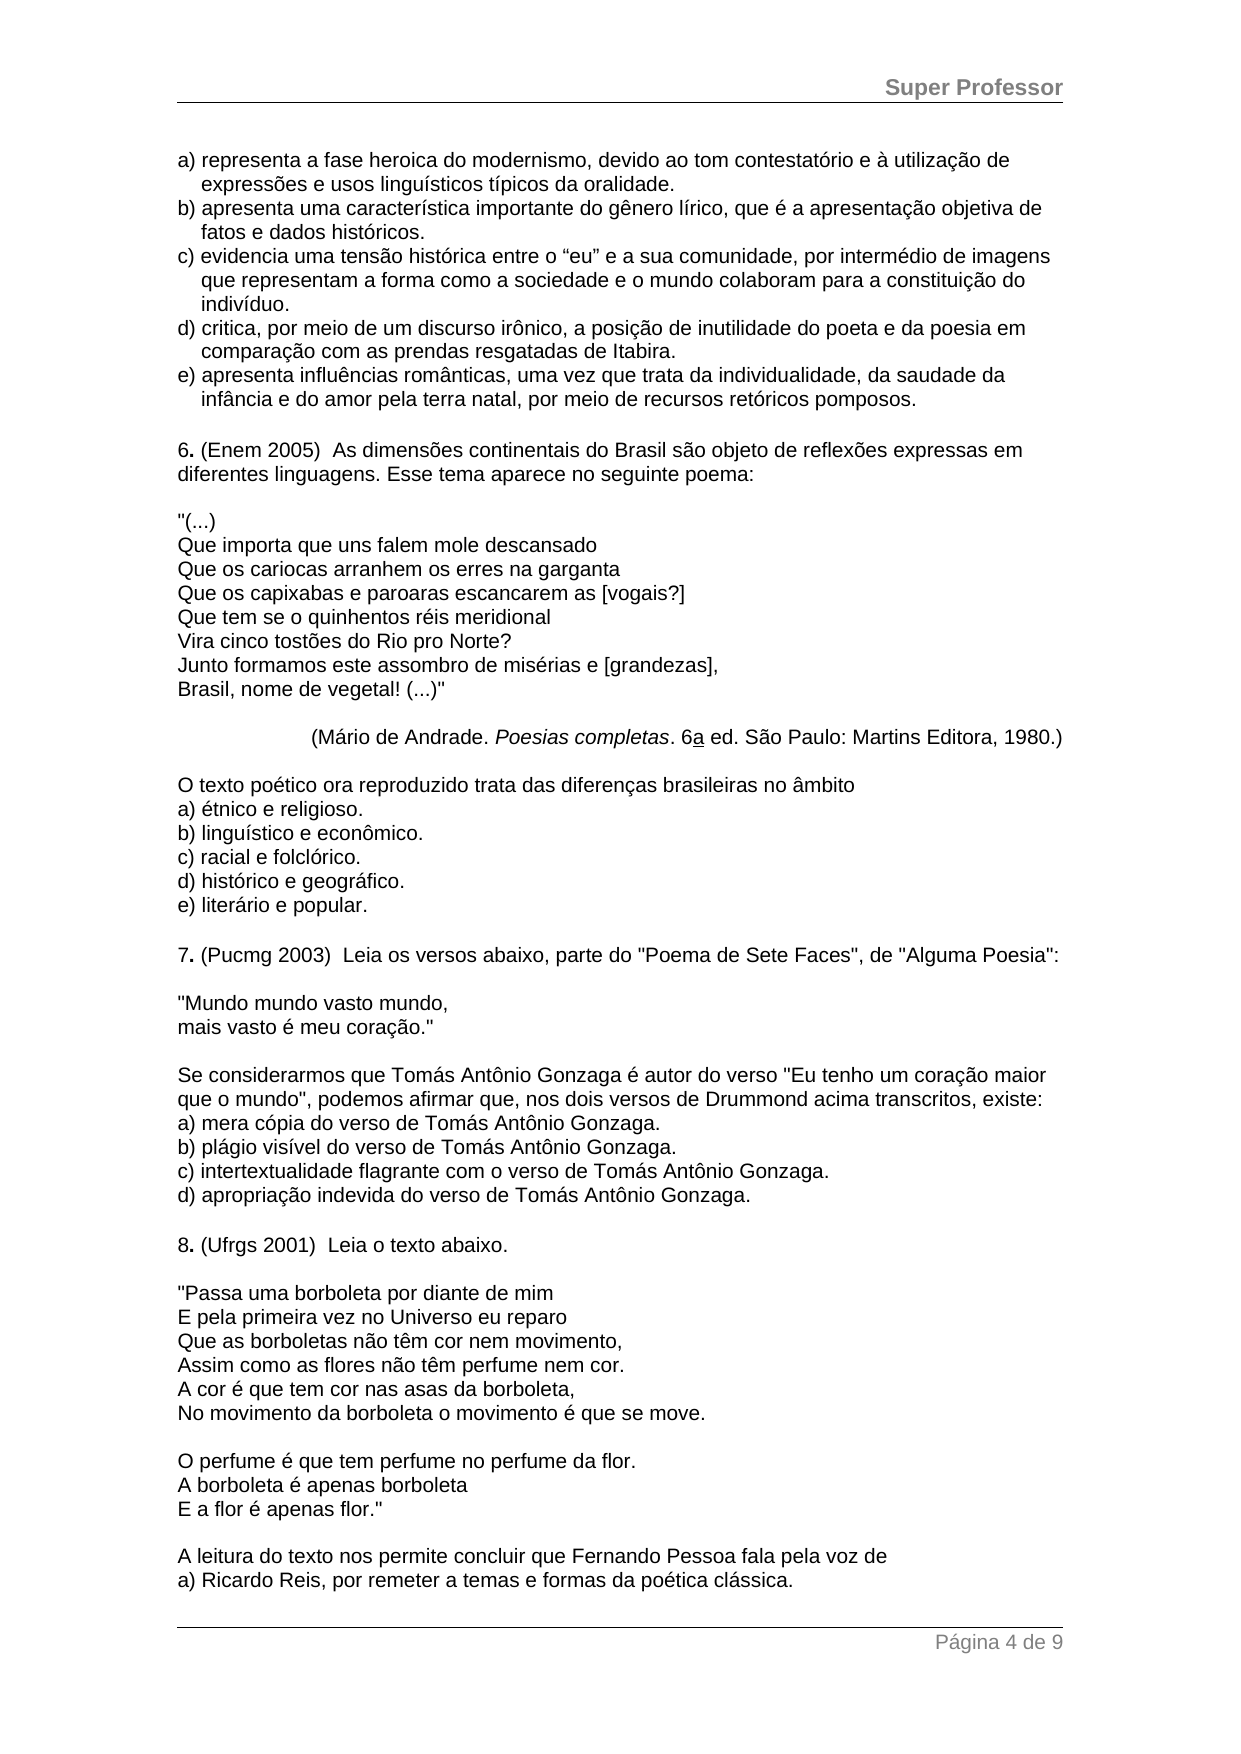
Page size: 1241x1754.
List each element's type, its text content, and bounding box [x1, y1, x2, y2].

text Vira cinco tostões do Rio pro Norte? [177, 629, 1063, 653]
text b) apresenta uma característica importante do gênero lírico, que é a apresentação objetiva de fatos e dados históricos. [177, 196, 1063, 243]
text A leitura do texto nos permite concluir que Fernando Pessoa fala pela voz de [177, 1544, 1063, 1568]
text Que as borboletas não têm cor nem movimento, [177, 1329, 1063, 1353]
text c) intertextualidade flagrante com o verso de Tomás Antônio Gonzaga. [177, 1159, 1063, 1183]
text Que os cariocas arranhem os erres na garganta [177, 557, 1063, 581]
text Que os capixabas e paroaras escancarem as [vogais?] [177, 581, 1063, 605]
text d) histórico e geográfico. [177, 869, 1063, 893]
text d) critica, por meio de um discurso irônico, a posição de inutilidade do poeta e da poesia em comparação com as prendas resgatadas de Itabira. [177, 315, 1063, 363]
text E pela primeira vez no Universo eu reparo [177, 1305, 1063, 1329]
text e) literário e popular. [177, 893, 1063, 917]
text b) linguístico e econômico. [177, 821, 1063, 845]
text Brasil, nome de vegetal! (...)" [177, 677, 1063, 701]
text Junto formamos este assombro de misérias e [grandezas], [177, 653, 1063, 677]
text O texto poético ora reproduzido trata das diferenças brasileiras no âmbito [177, 773, 1063, 797]
text c) racial e folclórico. [177, 845, 1063, 869]
text 6. (Enem 2005) As dimensões continentais do Brasil são objeto de reflexões expressas em diferentes linguagens. Esse tema aparece no seguinte poema: [177, 437, 1063, 485]
text Que tem se o quinhentos réis meridional [177, 605, 1063, 629]
text Se considerarmos que Tomás Antônio Gonzaga é autor do verso "Eu tenho um coração maior que o mundo", podemos afirmar que, nos dois versos de Drummond acima transcritos, existe: [177, 1063, 1063, 1111]
text Assim como as flores não têm perfume nem cor. [177, 1353, 1063, 1377]
text "(...) [177, 509, 1063, 533]
text O perfume é que tem perfume no perfume da flor. [177, 1448, 1063, 1472]
text a) representa a fase heroica do modernismo, devido ao tom contestatório e à utilização de expressões e usos linguísticos típicos da oralidade. [177, 148, 1063, 196]
text a) étnico e religioso. [177, 797, 1063, 821]
text A borboleta é apenas borboleta [177, 1472, 1063, 1496]
text 7. (Pucmg 2003) Leia os versos abaixo, parte do "Poema de Sete Faces", de "Alguma Poesia": [177, 943, 1063, 967]
text Que importa que uns falem mole descansado [177, 533, 1063, 557]
text "Mundo mundo vasto mundo, [177, 991, 1063, 1015]
text (Mário de Andrade. Poesias completas. 6a ed. São Paulo: Martins Editora, 1980.) [177, 725, 1063, 749]
text 8. (Ufrgs 2001) Leia o texto abaixo. [177, 1233, 1063, 1257]
text A cor é que tem cor nas asas da borboleta, [177, 1377, 1063, 1401]
text No movimento da borboleta o movimento é que se move. [177, 1401, 1063, 1424]
text c) evidencia uma tensão histórica entre o “eu” e a sua comunidade, por intermédio de imagens que representam a forma como a sociedade e o mundo colaboram para a constituição do indivíduo. [177, 243, 1063, 315]
text E a flor é apenas flor." [177, 1496, 1063, 1520]
text e) apresenta influências românticas, uma vez que trata da individualidade, da saudade da infância e do amor pela terra natal, por meio de recursos retóricos pomposos. [177, 363, 1063, 411]
text b) plágio visível do verso de Tomás Antônio Gonzaga. [177, 1135, 1063, 1159]
text a) Ricardo Reis, por remeter a temas e formas da poética clássica. [177, 1568, 1063, 1592]
text mais vasto é meu coração." [177, 1015, 1063, 1039]
text a) mera cópia do verso de Tomás Antônio Gonzaga. [177, 1111, 1063, 1135]
text d) apropriação indevida do verso de Tomás Antônio Gonzaga. [177, 1183, 1063, 1207]
text "Passa uma borboleta por diante de mim [177, 1281, 1063, 1305]
